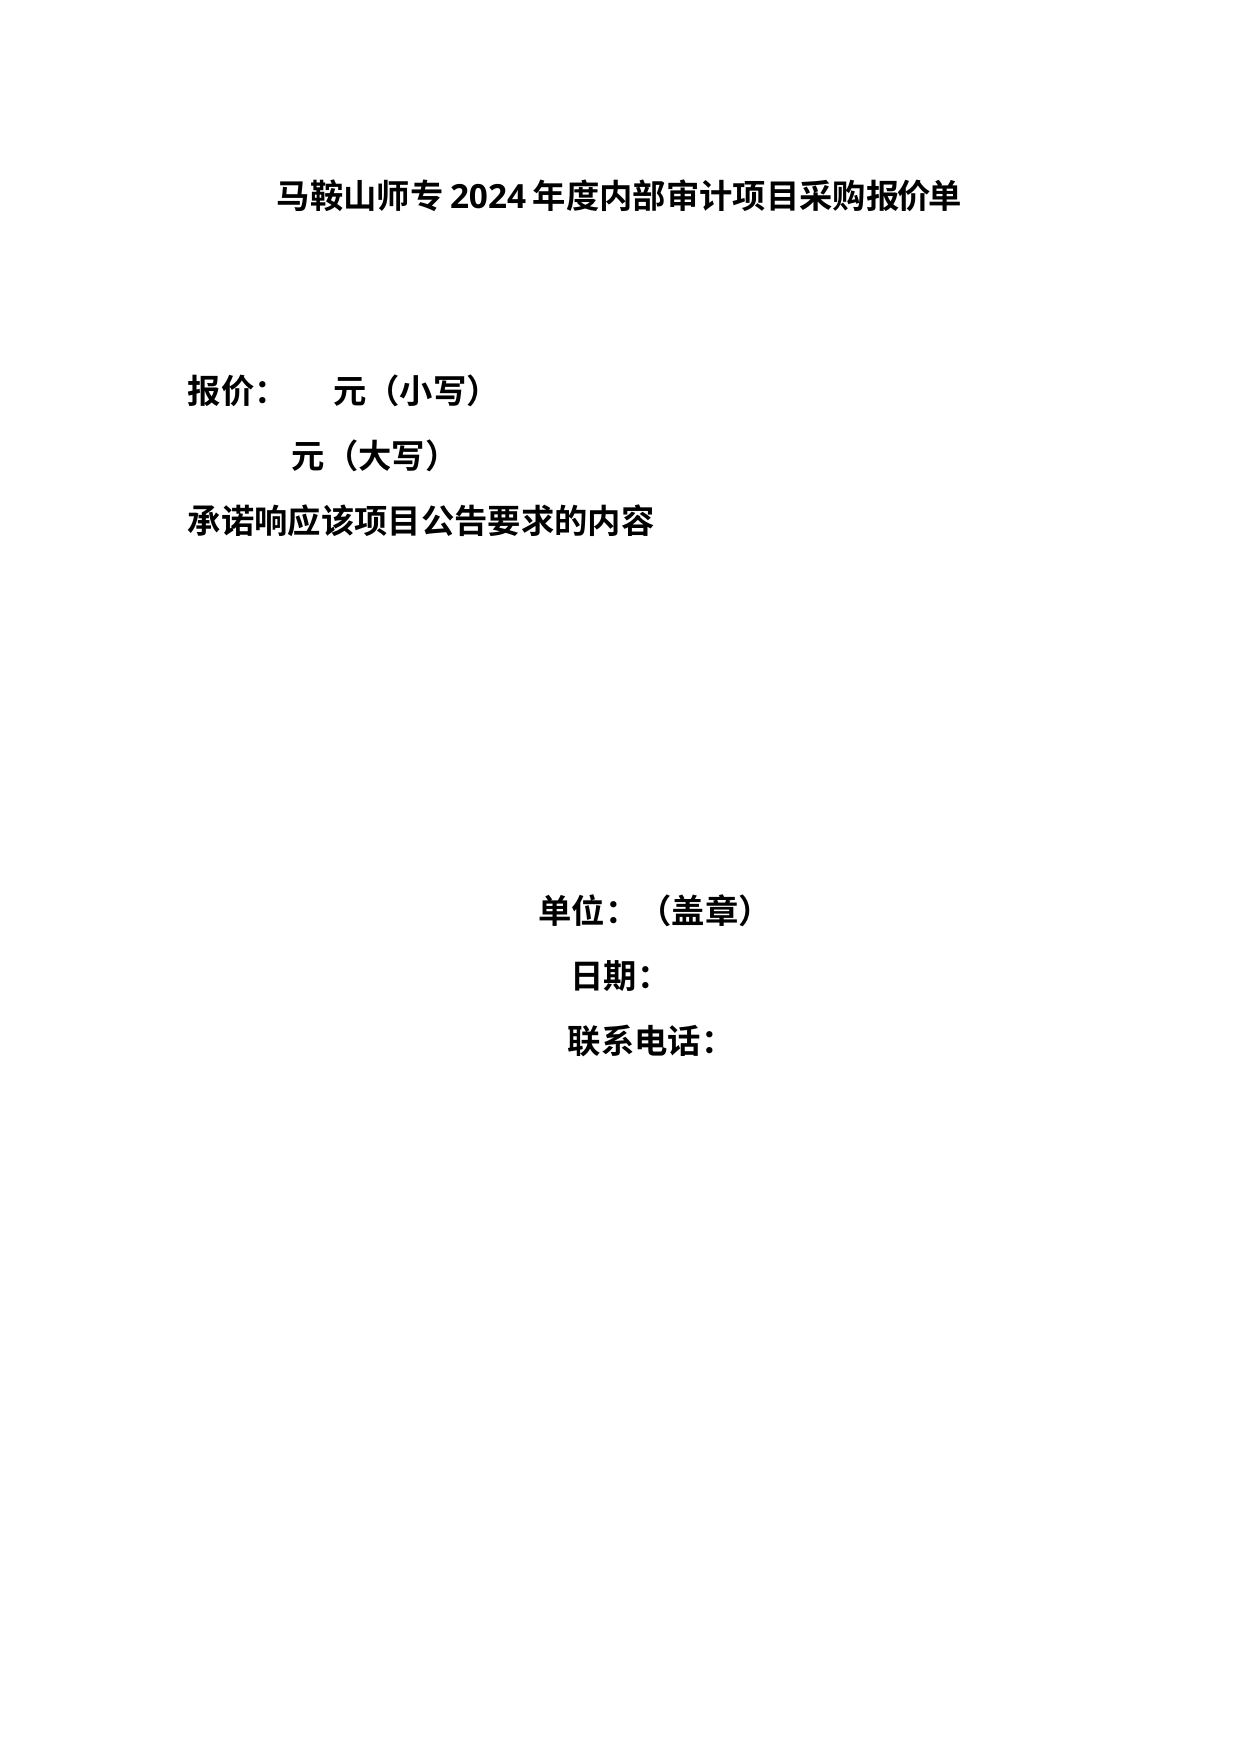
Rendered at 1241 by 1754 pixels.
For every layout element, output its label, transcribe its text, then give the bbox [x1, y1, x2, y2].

text 承诺响应该项目公告要求的内容 [187, 487, 1053, 552]
list 联系电话： [241, 1007, 1053, 1072]
text 马鞍山师专2024年度内部审计项目采购报价单 [187, 162, 1053, 227]
text 单位：（盖章） [187, 877, 1053, 942]
text 报价： 元（小写） [187, 357, 1053, 422]
text 日期： [187, 942, 1053, 1007]
text 元（大写） [187, 422, 1053, 487]
